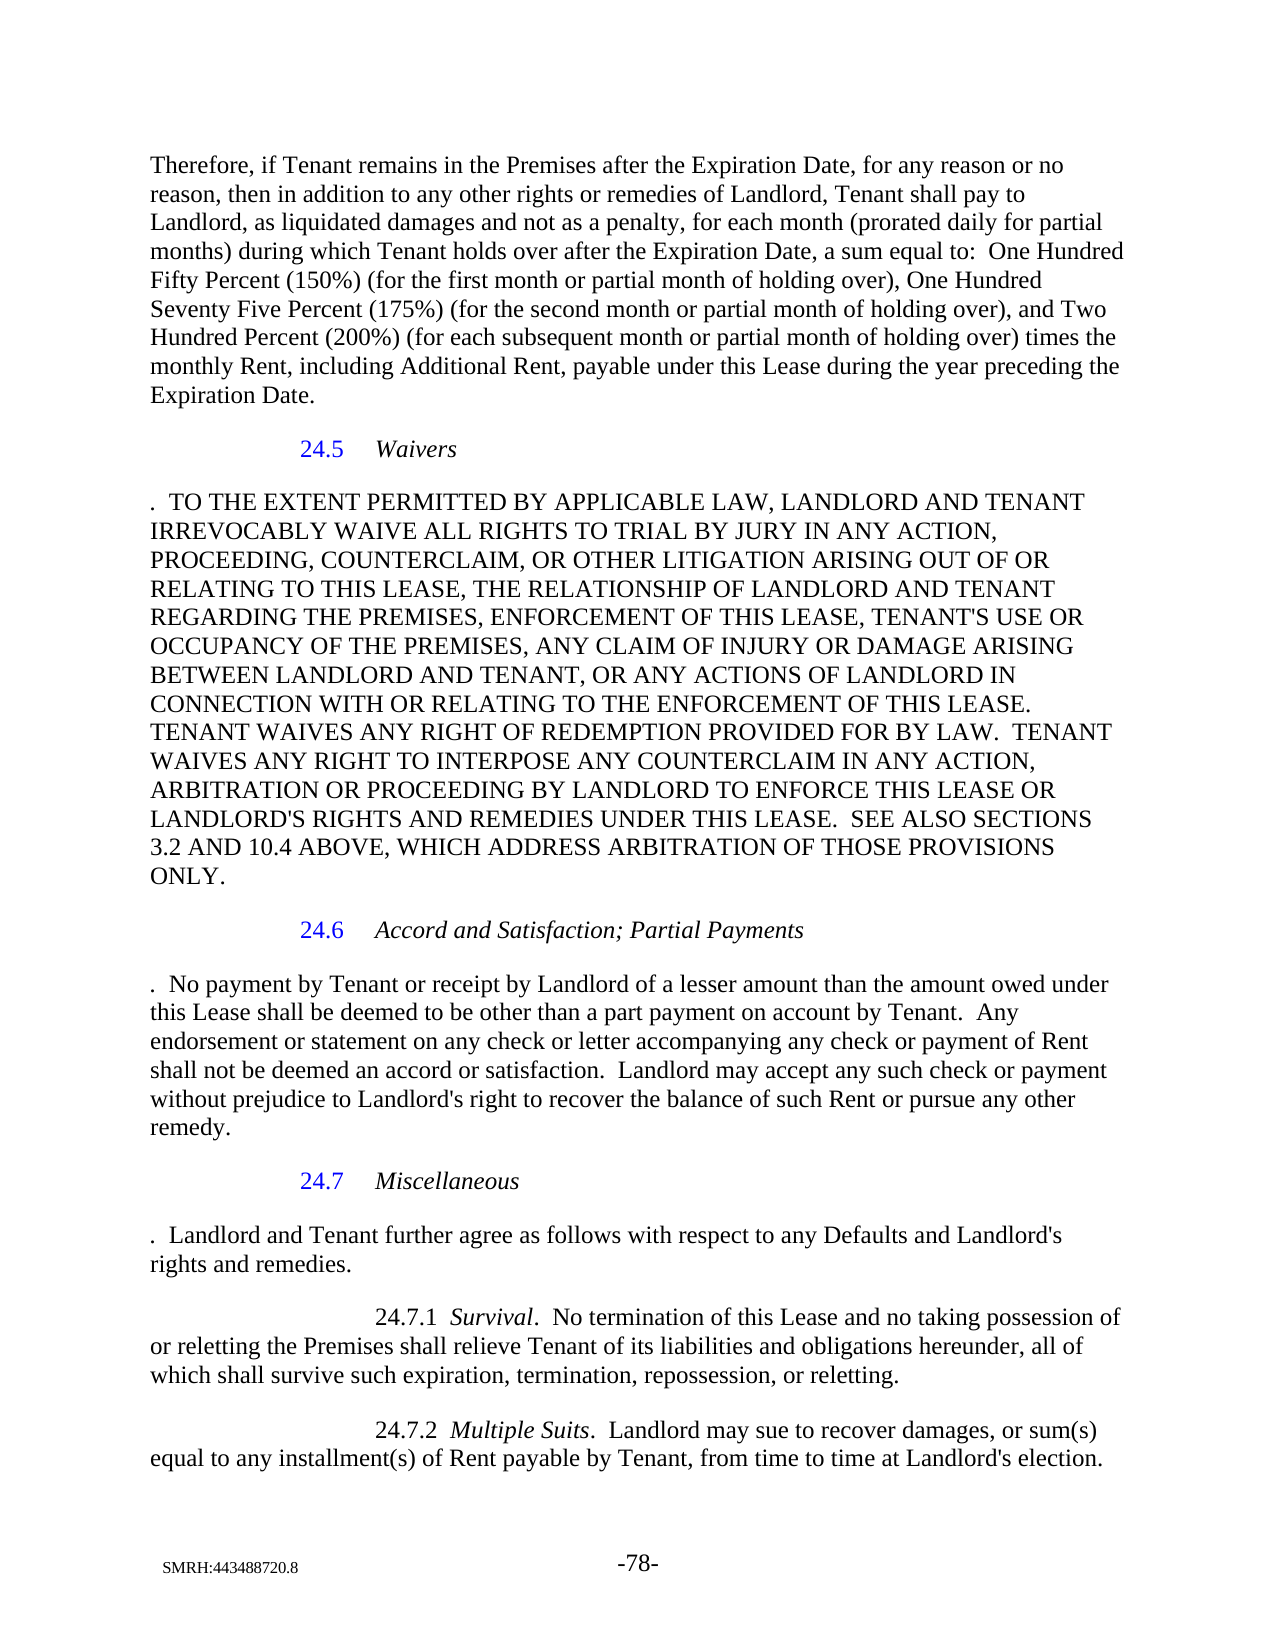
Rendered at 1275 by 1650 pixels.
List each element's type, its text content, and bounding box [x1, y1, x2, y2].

text . TO THE EXTENT PERMITTED BY APPLICABLE LAW, LANDLORD AND TENANT IRREVOCABLY WAIVE ALL RIGHTS TO TRIAL BY JURY IN ANY ACTION, PROCEEDING, COUNTERCLAIM, OR OTHER LITIGATION ARISING OUT OF OR RELATING TO THIS LEASE, THE RELATIONSHIP OF LANDLORD AND TENANT REGARDING THE PREMISES, ENFORCEMENT OF THIS LEASE, TENANT'S USE OR OCCUPANCY OF THE PREMISES, ANY CLAIM OF INJURY OR DAMAGE ARISING BETWEEN LANDLORD AND TENANT, OR ANY ACTIONS OF LANDLORD IN CONNECTION WITH OR RELATING TO THE ENFORCEMENT OF THIS LEASE. TENANT WAIVES ANY RIGHT OF REDEMPTION PROVIDED FOR BY LAW. TENANT WAIVES ANY RIGHT TO INTERPOSE ANY COUNTERCLAIM IN ANY ACTION, ARBITRATION OR PROCEEDING BY LANDLORD TO ENFORCE THIS LEASE OR LANDLORD'S RIGHTS AND REMEDIES UNDER THIS LEASE. SEE ALSO SECTIONS 3.2 AND 10.4 ABOVE, WHICH ADDRESS ARBITRATION OF THOSE PROVISIONS ONLY. [150, 487, 1125, 890]
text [150, 150, 1125, 409]
text . Landlord and Tenant further agree as follows with respect to any Defaults and Landlord's rights and remedies. [150, 1220, 1125, 1277]
text Waivers [150, 434, 1125, 462]
text Miscellaneous [150, 1166, 1125, 1195]
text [150, 1415, 1125, 1472]
text . No payment by Tenant or receipt by Landlord of a lesser amount than the amount owed under this Lease shall be deemed to be other than a part payment on account by Tenant. Any endorsement or statement on any check or letter accompanying any check or payment of Rent shall not be deemed an accord or satisfaction. Landlord may accept any such check or payment without prejudice to Landlord's right to recover the balance of such Rent or pursue any other remedy. [150, 969, 1125, 1141]
text Survival. No termination of this Lease and no taking possession of or reletting the Premises shall relieve Tenant of its liabilities and obligations hereunder, all of which shall survive such expiration, termination, repossession, or reletting. [150, 1302, 1125, 1389]
text Accord and Satisfaction; Partial Payments [150, 915, 1125, 944]
